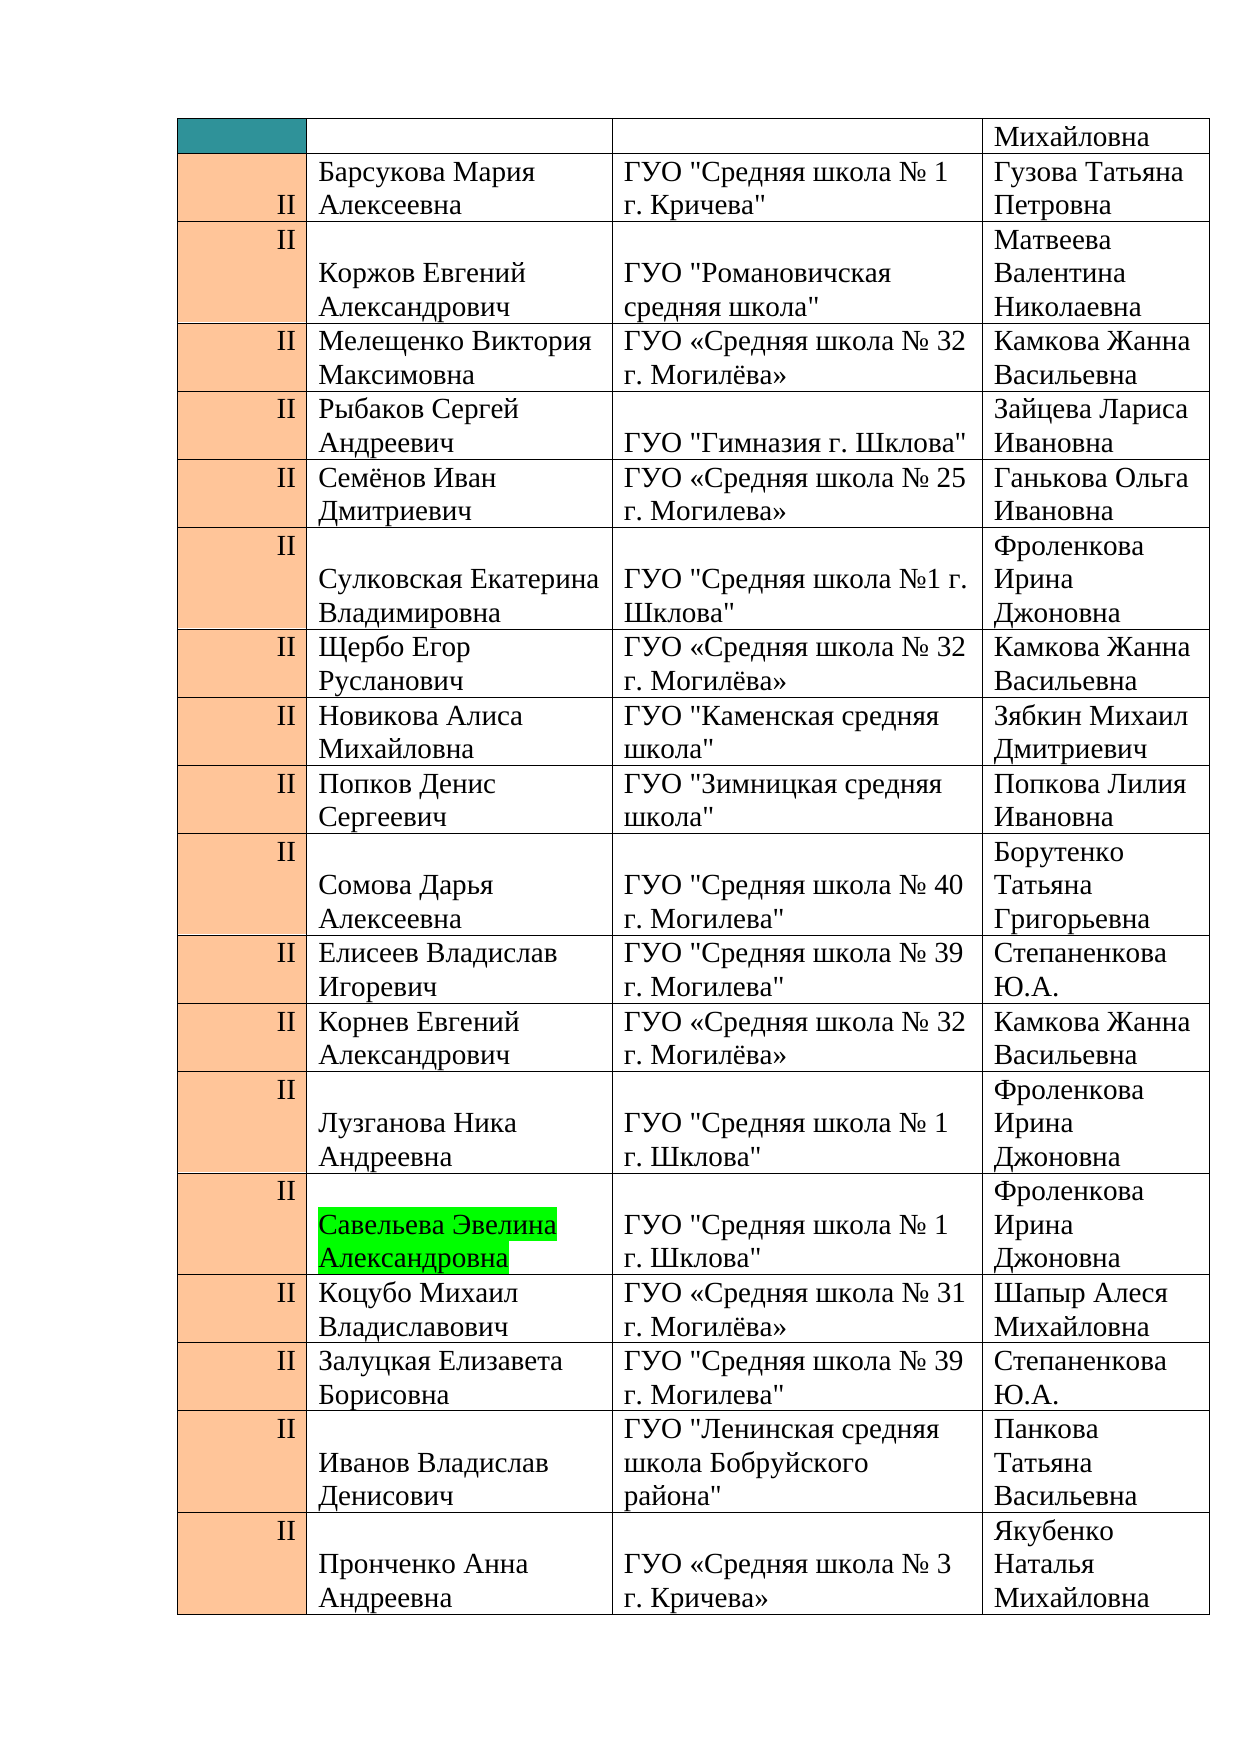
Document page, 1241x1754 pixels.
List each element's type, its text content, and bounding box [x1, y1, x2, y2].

table_cell ГУО «Средняя школа № 32 г. Могилёва» [613, 1004, 982, 1071]
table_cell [307, 119, 612, 153]
table_cell Степаненкова Ю.А. [983, 936, 1209, 1003]
table_cell ГУО "Средняя школа №1 г. Шклова" [613, 528, 982, 628]
table_cell Новикова Алиса Михайловна [307, 698, 612, 765]
table_cell II [178, 698, 306, 765]
table_cell Пронченко Анна Андреевна [307, 1513, 612, 1614]
table_cell ГУО "Средняя школа № 40 г. Могилева" [613, 834, 982, 934]
table_cell Савельева Эвелина Александровна [307, 1174, 612, 1274]
table_cell Ганькова Ольга Ивановна [983, 460, 1209, 527]
table_cell Семёнов Иван Дмитриевич [307, 460, 612, 527]
table_cell Попкова Лилия Ивановна [983, 766, 1209, 833]
table_cell II [178, 460, 306, 527]
table_cell II [178, 1411, 306, 1512]
table_cell ГУО "Средняя школа № 1 г. Кричева" [613, 154, 982, 221]
table_cell ГУО "Ленинская средняя школа Бобруйского района" [613, 1411, 982, 1512]
table_cell Рыбаков Сергей Андреевич [307, 392, 612, 459]
table_cell Коцубо Михаил Владиславович [307, 1275, 612, 1342]
table_cell Сомова Дарья Алексеевна [307, 834, 612, 934]
table_cell Зябкин Михаил Дмитриевич [983, 698, 1209, 765]
table_cell Фроленкова Ирина Джоновна [983, 528, 1209, 628]
table_cell II [178, 936, 306, 1003]
table_cell ГУО "Каменская средняя школа" [613, 698, 982, 765]
table_cell Фроленкова Ирина Джоновна [983, 1072, 1209, 1172]
table_cell Матвеева Валентина Николаевна [983, 222, 1209, 322]
table_cell II [178, 1513, 306, 1614]
table_cell Шапыр Алеся Михайловна [983, 1275, 1209, 1342]
table_cell Камкова Жанна Васильевна [983, 1004, 1209, 1071]
table_cell II [178, 630, 306, 697]
table_cell ГУО «Средняя школа № 32 г. Могилёва» [613, 324, 982, 391]
table_cell Зайцева Лариса Ивановна [983, 392, 1209, 459]
table_cell Камкова Жанна Васильевна [983, 630, 1209, 697]
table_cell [983, 119, 1209, 153]
table_cell II [178, 528, 306, 628]
table_cell Сулковская Екатерина Владимировна [307, 528, 612, 628]
table_cell Иванов Владислав Денисович [307, 1411, 612, 1512]
table_cell ГУО «Средняя школа № 3 г. Кричева» [613, 1513, 982, 1614]
table_cell ГУО «Средняя школа № 25 г. Могилева» [613, 460, 982, 527]
table_cell ГУО "Зимницкая средняя школа" [613, 766, 982, 833]
table_cell Борутенко Татьяна Григорьевна [983, 834, 1209, 934]
table_cell Фроленкова Ирина Джоновна [983, 1174, 1209, 1274]
table_cell Попков Денис Сергеевич [307, 766, 612, 833]
table_cell II [178, 324, 306, 391]
table_cell Гузова Татьяна Петровна [983, 154, 1209, 221]
table_cell II [178, 1343, 306, 1410]
table_cell II [178, 1072, 306, 1172]
table_cell ГУО "Средняя школа № 1 г. Шклова" [613, 1072, 982, 1172]
table_cell ГУО "Средняя школа № 39 г. Могилева" [613, 1343, 982, 1410]
table_cell Камкова Жанна Васильевна [983, 324, 1209, 391]
table_cell II [178, 1174, 306, 1274]
table_cell II [178, 222, 306, 322]
table_cell Корнев Евгений Александрович [307, 1004, 612, 1071]
table_cell Степаненкова Ю.А. [983, 1343, 1209, 1410]
table_cell II [178, 766, 306, 833]
table_cell II [178, 392, 306, 459]
table_cell Залуцкая Елизавета Борисовна [307, 1343, 612, 1410]
table_cell Лузганова Ника Андреевна [307, 1072, 612, 1172]
table_cell I [178, 119, 306, 153]
table_cell ГУО "Романовичская средняя школа" [613, 222, 982, 322]
table_cell Барсукова Мария Алексеевна [307, 154, 612, 221]
table_cell ГУО "Средняя школа № 1 г. Шклова" [613, 1174, 982, 1274]
table_cell Елисеев Владислав Игоревич [307, 936, 612, 1003]
table_cell Коржов Евгений Александрович [307, 222, 612, 322]
table_cell ГУО "Гимназия г. Шклова" [613, 392, 982, 459]
table_cell ГУО «Средняя школа № 32 г. Могилёва» [613, 630, 982, 697]
table_cell ГУО "Средняя школа № 39 г. Могилева" [613, 936, 982, 1003]
table_cell Якубенко Наталья Михайловна [983, 1513, 1209, 1614]
table_cell Мелещенко Виктория Максимовна [307, 324, 612, 391]
table_cell II [178, 1004, 306, 1071]
table_cell Щербо Егор Русланович [307, 630, 612, 697]
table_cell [613, 119, 982, 153]
table_cell ГУО «Средняя школа № 31 г. Могилёва» [613, 1275, 982, 1342]
table_cell II [178, 1275, 306, 1342]
table_cell II [178, 834, 306, 934]
table_cell II [178, 154, 306, 221]
table_cell Панкова Татьяна Васильевна [983, 1411, 1209, 1512]
